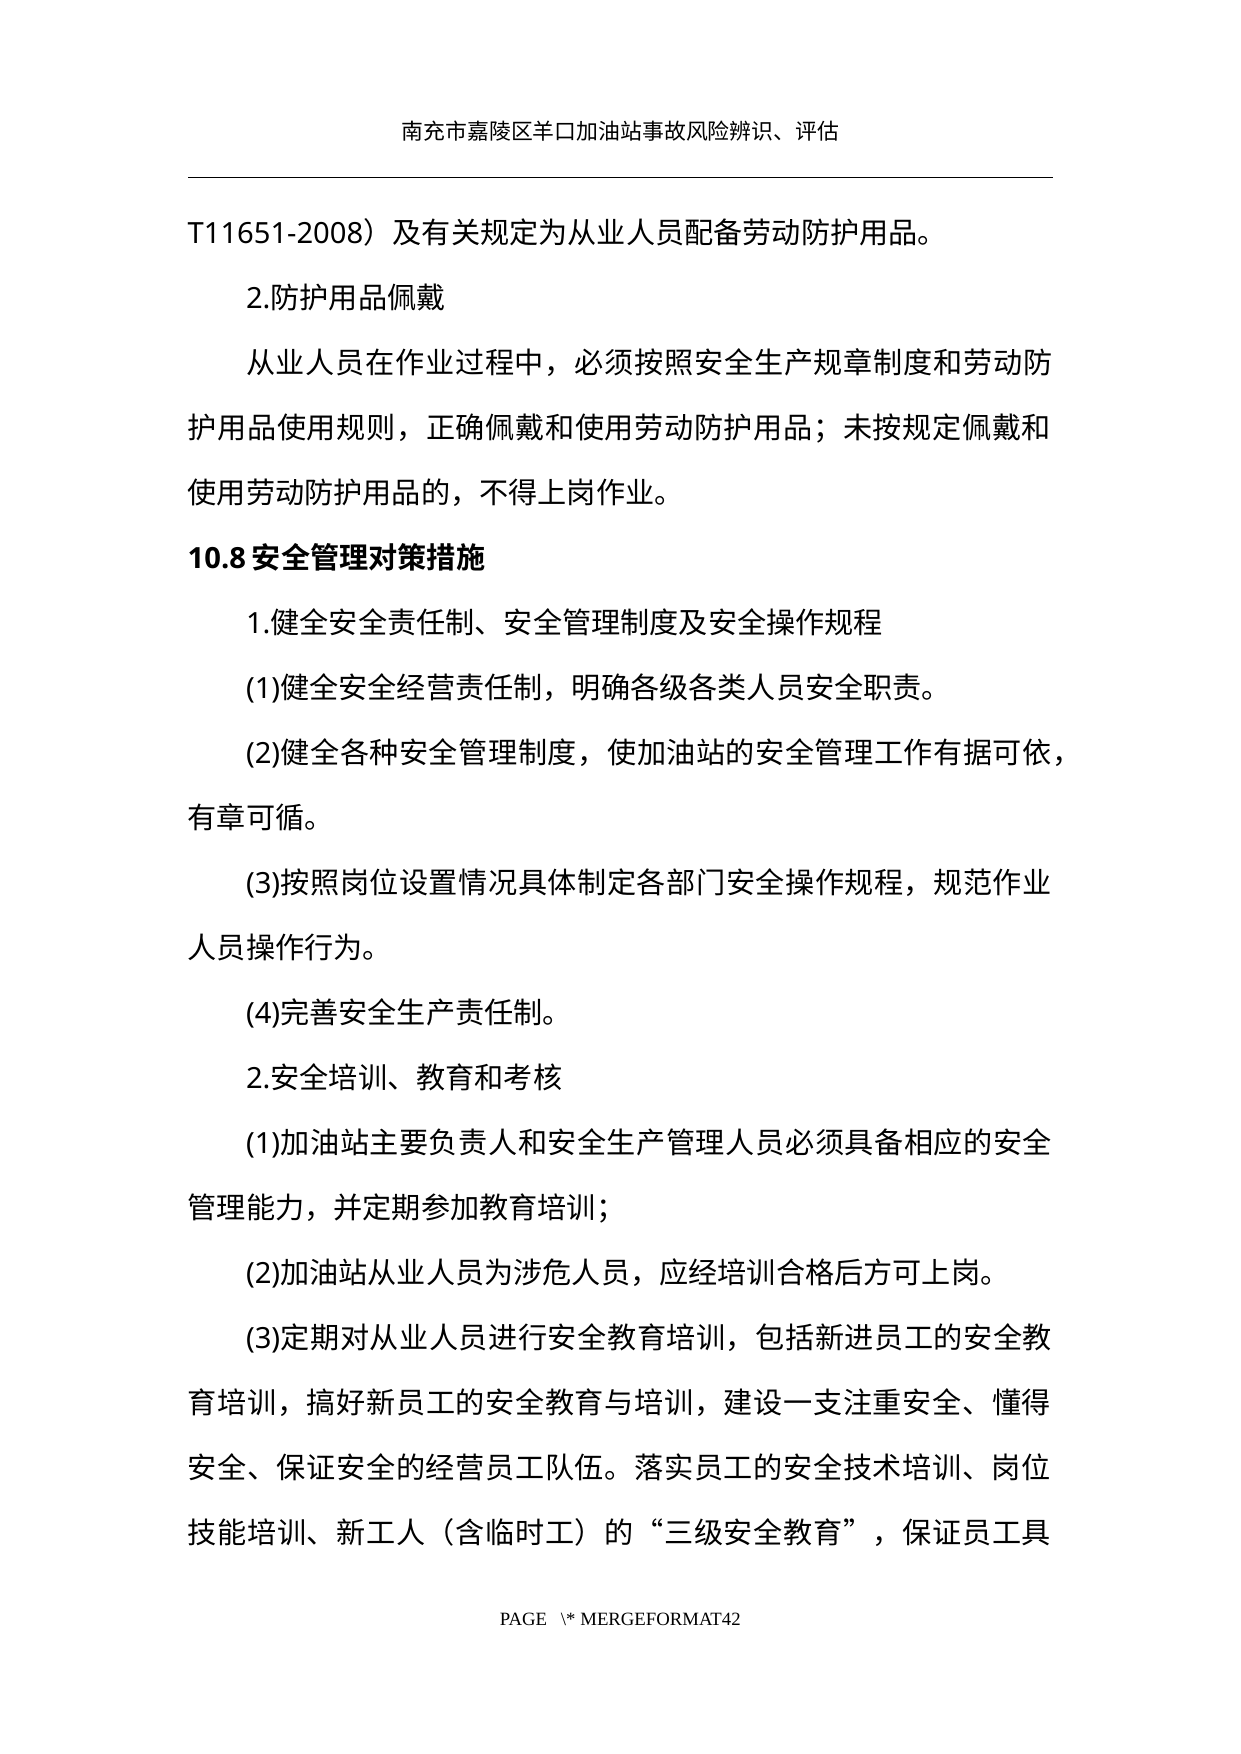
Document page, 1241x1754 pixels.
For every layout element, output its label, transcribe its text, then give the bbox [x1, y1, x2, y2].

text 1.健全安全责任制、安全管理制度及安全操作规程 [187, 588, 1053, 653]
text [187, 1303, 1053, 1563]
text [187, 198, 1053, 263]
text (2)加油站从业人员为涉危人员，应经培训合格后方可上岗。 [187, 1238, 1053, 1303]
text (1)健全安全经营责任制，明确各级各类人员安全职责。 [187, 653, 1053, 718]
text 2.防护用品佩戴 [187, 263, 1053, 328]
text (3)按照岗位设置情况具体制定各部门安全操作规程，规范作业人员操作行为。 [187, 848, 1053, 978]
text (1)加油站主要负责人和安全生产管理人员必须具备相应的安全管理能力，并定期参加教育培训； [187, 1108, 1053, 1238]
text 10.8安全管理对策措施 [187, 523, 1053, 588]
text (4)完善安全生产责任制。 [187, 978, 1053, 1043]
text 从业人员在作业过程中，必须按照安全生产规章制度和劳动防护用品使用规则，正确佩戴和使用劳动防护用品；未按规定佩戴和使用劳动防护用品的，不得上岗作业。 [187, 328, 1053, 523]
text (2)健全各种安全管理制度，使加油站的安全管理工作有据可依，有章可循。 [187, 718, 1053, 848]
text 2.安全培训、教育和考核 [187, 1043, 1053, 1108]
